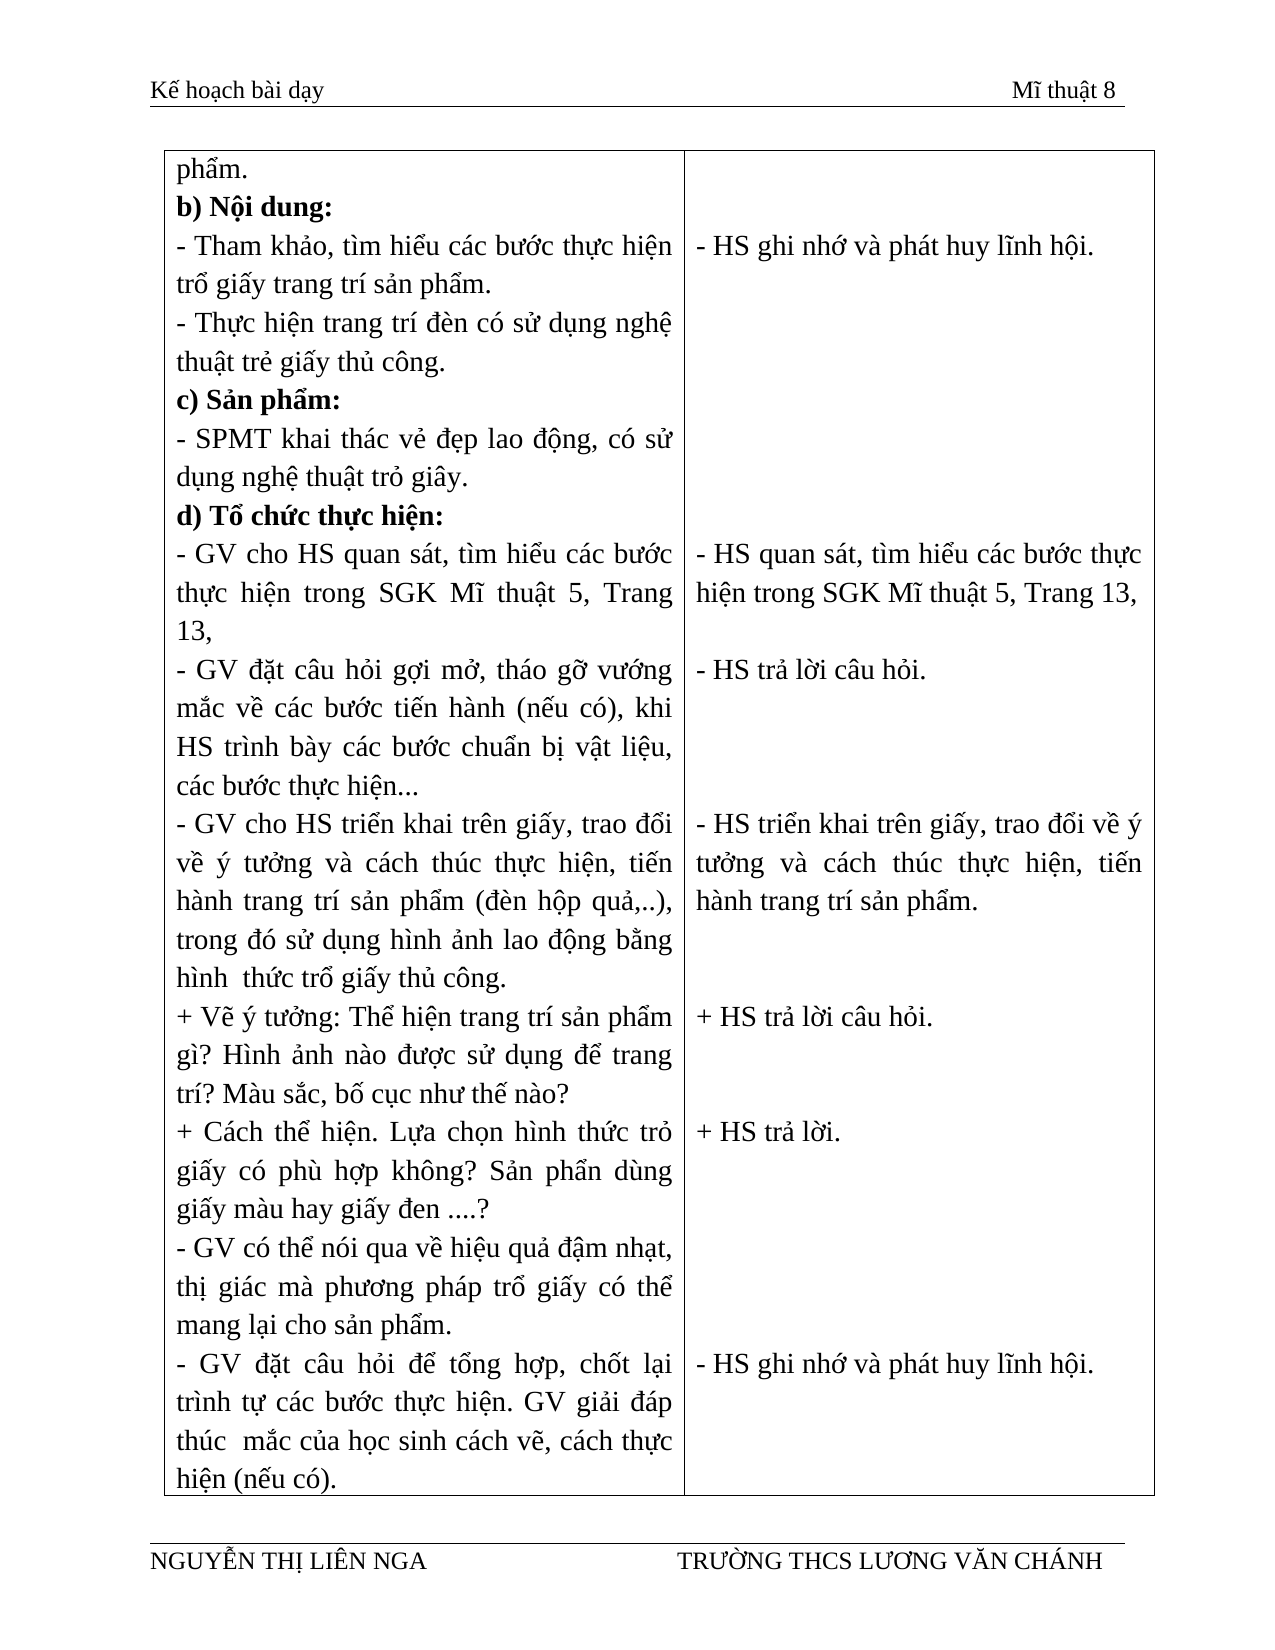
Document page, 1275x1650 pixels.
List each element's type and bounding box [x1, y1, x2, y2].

table_cell [685, 151, 1154, 1495]
table_cell [165, 151, 684, 1495]
